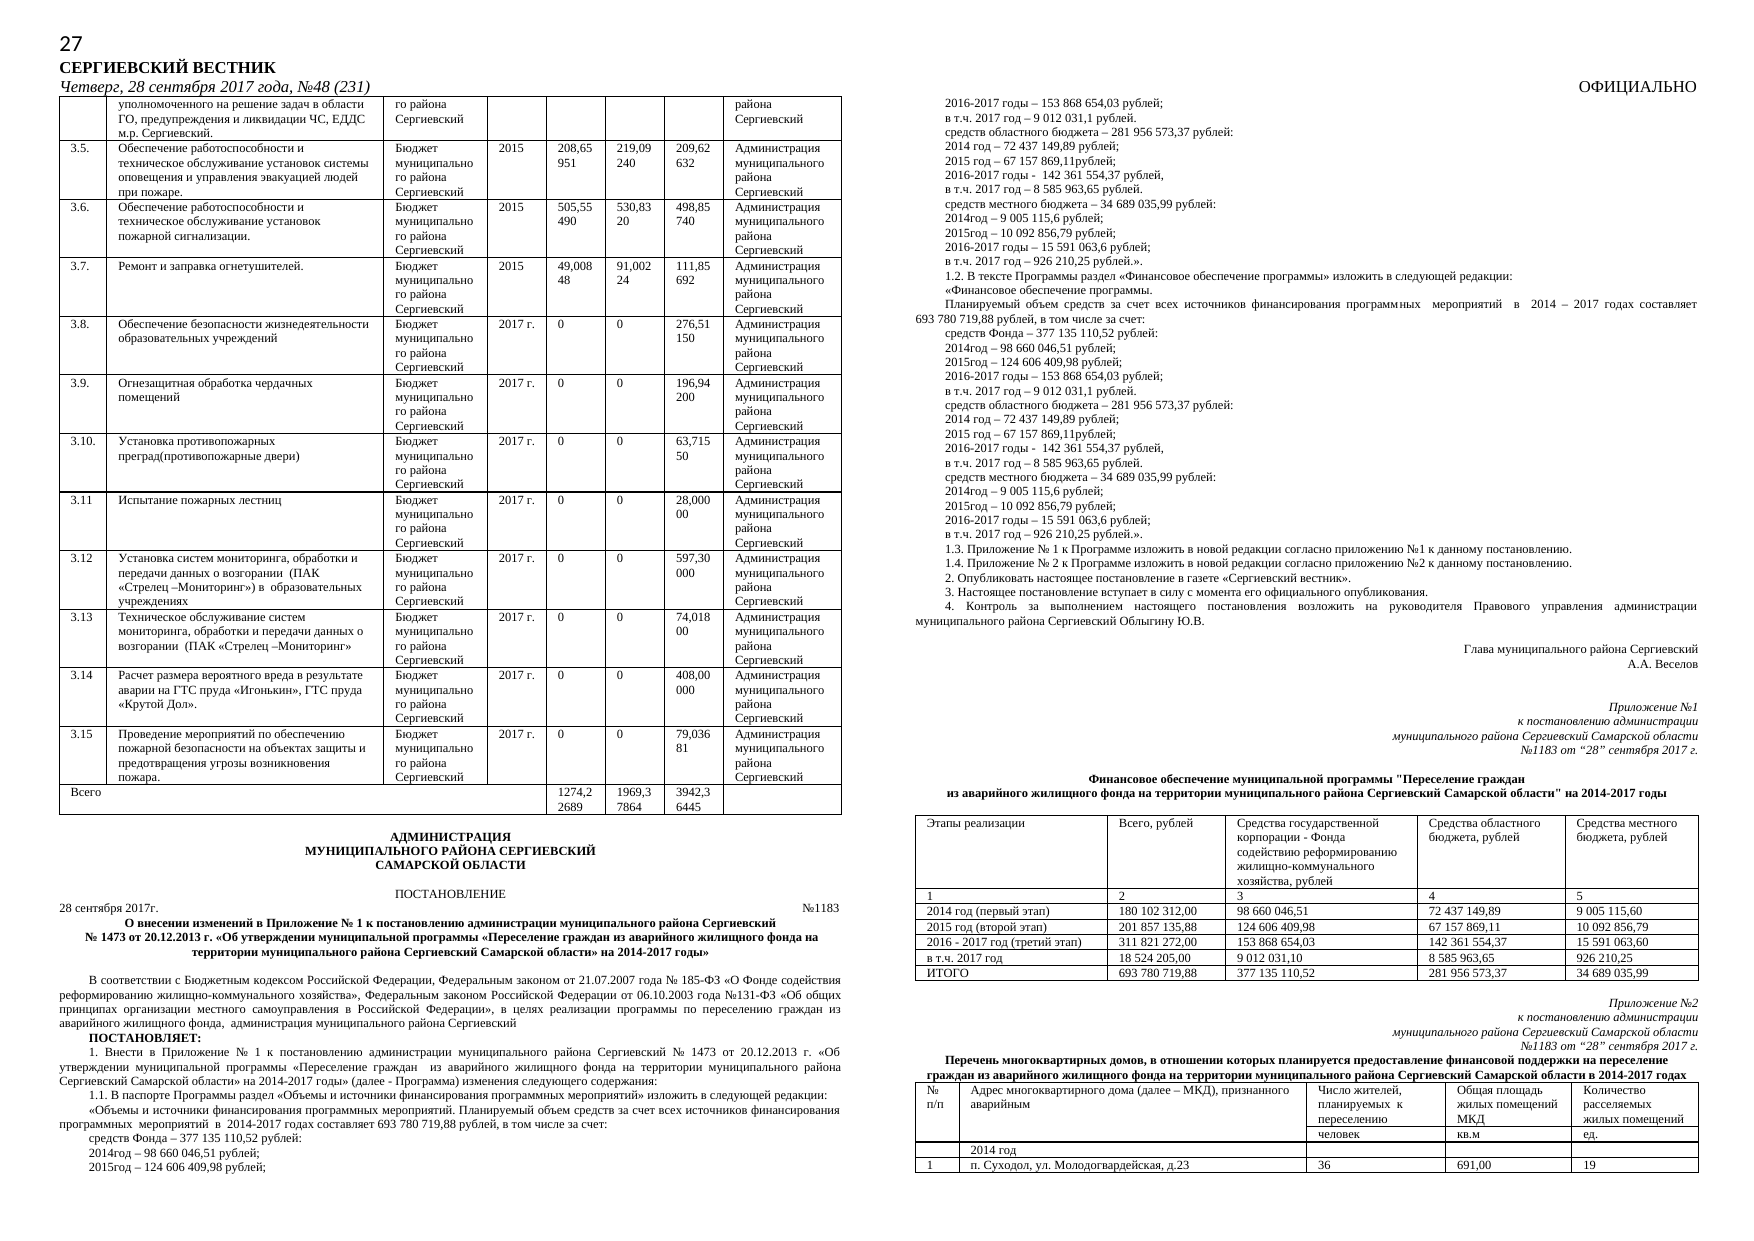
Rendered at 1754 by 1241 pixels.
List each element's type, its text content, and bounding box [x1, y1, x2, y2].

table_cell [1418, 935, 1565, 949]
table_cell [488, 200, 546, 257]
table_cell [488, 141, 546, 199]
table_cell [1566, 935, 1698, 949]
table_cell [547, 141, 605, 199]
text граждан из аварийного жилищного фонда на территории муниципального района Сергиевский Самарской области в 2014-2017 годах [915, 1067, 1698, 1082]
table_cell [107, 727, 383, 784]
text 2015год – 10 092 856,79 рублей; [915, 225, 1698, 240]
text средств Фонда – 377 135 110,52 рублей: [59, 1131, 842, 1146]
text Приложение №1 [915, 700, 1698, 714]
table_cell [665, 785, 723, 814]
text Глава муниципального района Сергиевский [915, 642, 1698, 657]
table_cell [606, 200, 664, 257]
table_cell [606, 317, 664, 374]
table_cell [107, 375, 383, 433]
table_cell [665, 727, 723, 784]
text 2015 год – 67 157 869,11рублей; [915, 427, 1698, 441]
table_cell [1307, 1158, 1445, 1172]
text к постановлению администрации [915, 714, 1698, 728]
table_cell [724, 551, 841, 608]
text 2014год – 98 660 046,51 рублей; [59, 1146, 842, 1160]
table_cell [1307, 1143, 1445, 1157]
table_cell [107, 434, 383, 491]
text 2. Опубликовать настоящее постановление в газете «Сергиевский вестник». [915, 570, 1698, 585]
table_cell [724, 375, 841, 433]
text 2016-2017 годы – 15 591 063,6 рублей; [915, 240, 1698, 254]
text Финансовое обеспечение муниципальной программы "Переселение граждан [915, 772, 1698, 786]
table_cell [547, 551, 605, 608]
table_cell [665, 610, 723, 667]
text 2015 год – 67 157 869,11рублей; [915, 153, 1698, 168]
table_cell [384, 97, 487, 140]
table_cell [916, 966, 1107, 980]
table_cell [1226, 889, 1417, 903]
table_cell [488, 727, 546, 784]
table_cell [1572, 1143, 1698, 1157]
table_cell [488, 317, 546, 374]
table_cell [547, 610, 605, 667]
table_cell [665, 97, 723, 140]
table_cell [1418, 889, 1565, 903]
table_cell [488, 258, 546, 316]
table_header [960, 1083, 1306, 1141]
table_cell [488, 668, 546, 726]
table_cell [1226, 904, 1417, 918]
text 4. Контроль за выполнением настоящего постановления возложить на руководителя Правового управления администрации муниципального района Сергиевский Облыгину Ю.В. [915, 599, 1698, 628]
text 1.3. Приложение № 1 к Программе изложить в новой редакции согласно приложению №1 к данному постановлению. [915, 542, 1698, 556]
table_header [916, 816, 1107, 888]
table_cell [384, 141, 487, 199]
text О внесении изменений в Приложение № 1 к постановлению администрации муниципального района Сергиевский [59, 916, 842, 930]
text А.А. Веселов [915, 657, 1698, 671]
text 2016-2017 годы – 153 868 654,03 рублей; [915, 96, 1698, 110]
text 1.2. В тексте Программы раздел «Финансовое обеспечение программы» изложить в следующей редакции: [915, 268, 1698, 283]
text 28 сентября 2017г. №1183 [59, 901, 842, 916]
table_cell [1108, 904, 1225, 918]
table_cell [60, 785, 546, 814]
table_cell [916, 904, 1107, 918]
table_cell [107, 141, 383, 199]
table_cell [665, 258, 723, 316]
text №1183 от “28” сентября 2017 г. [915, 1039, 1698, 1053]
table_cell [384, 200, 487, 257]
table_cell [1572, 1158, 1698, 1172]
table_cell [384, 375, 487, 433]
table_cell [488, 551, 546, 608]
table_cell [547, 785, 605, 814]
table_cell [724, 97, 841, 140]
text средств областного бюджета – 281 956 573,37 рублей: [915, 125, 1698, 139]
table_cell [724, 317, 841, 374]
text 1.1. В паспорте Программы раздел «Объемы и источники финансирования программных мероприятий» изложить в следующей редакции: [59, 1088, 842, 1102]
text 2016-2017 годы - 142 361 554,37 рублей, [915, 441, 1698, 455]
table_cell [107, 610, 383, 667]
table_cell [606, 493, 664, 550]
text средств местного бюджета – 34 689 035,99 рублей: [915, 470, 1698, 484]
text 1. Внести в Приложение № 1 к постановлению администрации муниципального района Сергиевский № 1473 от 20.12.2013 г. «Об утверждении муниципальной программы «Переселение граждан из аварийного жилищного фонда на территории муниципального района Сергиевский Самарской области» на 2014-2017 годы» (далее - Программа) изменения следующего содержания: [59, 1045, 842, 1088]
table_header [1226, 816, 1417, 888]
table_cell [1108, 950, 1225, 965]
text 2016-2017 годы – 153 868 654,03 рублей; [915, 369, 1698, 383]
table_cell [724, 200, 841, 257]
text «Объемы и источники финансирования программных мероприятий. Планируемый объем средств за счет всех источников финансирования программных мероприятий в 2014-2017 годах составляет 693 780 719,88 рублей, в том числе за счет: [59, 1102, 842, 1131]
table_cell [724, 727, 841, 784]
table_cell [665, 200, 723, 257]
text САМАРСКОЙ ОБЛАСТИ [59, 858, 842, 872]
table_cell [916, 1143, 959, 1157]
text 1.4. Приложение № 2 к Программе изложить в новой редакции согласно приложению №2 к данному постановлению. [915, 556, 1698, 570]
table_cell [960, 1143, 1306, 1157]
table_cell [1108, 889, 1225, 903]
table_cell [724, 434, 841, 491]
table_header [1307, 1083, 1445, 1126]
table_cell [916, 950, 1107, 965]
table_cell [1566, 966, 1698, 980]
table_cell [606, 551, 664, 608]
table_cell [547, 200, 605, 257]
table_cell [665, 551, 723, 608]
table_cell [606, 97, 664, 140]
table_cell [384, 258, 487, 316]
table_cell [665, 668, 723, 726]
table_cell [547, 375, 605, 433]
text в т.ч. 2017 год – 926 210,25 рублей.». [915, 254, 1698, 268]
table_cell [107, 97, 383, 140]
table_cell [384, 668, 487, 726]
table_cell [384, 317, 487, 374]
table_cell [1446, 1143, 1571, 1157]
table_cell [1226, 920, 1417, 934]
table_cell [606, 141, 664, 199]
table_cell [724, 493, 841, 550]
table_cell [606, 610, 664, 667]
text средств областного бюджета – 281 956 573,37 рублей: [915, 398, 1698, 412]
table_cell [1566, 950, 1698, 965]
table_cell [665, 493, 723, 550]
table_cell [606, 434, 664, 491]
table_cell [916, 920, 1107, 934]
text в т.ч. 2017 год – 9 012 031,1 рублей. [915, 110, 1698, 125]
text В соответствии с Бюджетным кодексом Российской Федерации, Федеральным законом от 21.07.2007 года № 185-ФЗ «О Фонде содействия реформированию жилищно-коммунального хозяйства», Федеральным законом Российской Федерации от 06.10.2003 года №131-ФЗ «Об общих принципах организации местного самоуправления в Российской Федерации», в целях реализации программы по переселению граждан из аварийного жилищного фонда, администрация муниципального района Сергиевский [59, 973, 842, 1031]
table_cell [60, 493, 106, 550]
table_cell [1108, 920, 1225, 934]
text №1183 от “28” сентября 2017 г. [915, 743, 1698, 757]
text в т.ч. 2017 год – 926 210,25 рублей.». [915, 527, 1698, 542]
text средств местного бюджета – 34 689 035,99 рублей: [915, 197, 1698, 211]
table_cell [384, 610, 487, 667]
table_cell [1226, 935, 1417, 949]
text 2014год – 98 660 046,51 рублей; [915, 340, 1698, 355]
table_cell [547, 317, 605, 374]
text Перечень многоквартирных домов, в отношении которых планируется предоставление финансовой поддержки на переселение [915, 1053, 1698, 1067]
text 2014год – 9 005 115,6 рублей; [915, 484, 1698, 498]
text 2014 год – 72 437 149,89 рублей; [915, 139, 1698, 153]
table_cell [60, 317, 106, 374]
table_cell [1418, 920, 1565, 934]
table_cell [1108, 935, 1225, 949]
text МУНИЦИПАЛЬНОГО РАЙОНА СЕРГИЕВСКИЙ [59, 844, 842, 858]
text ПОСТАНОВЛЯЕТ: [59, 1031, 842, 1045]
text Планируемый объем средств за счет всех источников финансирования программных мероприятий в 2014 – 2017 годах составляет 693 780 719,88 рублей, в том числе за счет: [915, 297, 1698, 326]
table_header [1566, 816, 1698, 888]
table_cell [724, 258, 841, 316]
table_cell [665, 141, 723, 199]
text в т.ч. 2017 год – 9 012 031,1 рублей. [915, 383, 1698, 398]
text 2015год – 124 606 409,98 рублей; [915, 355, 1698, 369]
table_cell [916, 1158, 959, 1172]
text 3. Настоящее постановление вступает в силу с момента его официального опубликования. [915, 585, 1698, 599]
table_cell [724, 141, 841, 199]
text «Финансовое обеспечение программы. [915, 283, 1698, 297]
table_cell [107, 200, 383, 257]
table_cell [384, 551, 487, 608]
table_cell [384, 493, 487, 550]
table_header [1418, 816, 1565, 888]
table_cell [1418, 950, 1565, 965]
text 2015год – 124 606 409,98 рублей; [59, 1160, 842, 1174]
text в т.ч. 2017 год – 8 585 963,65 рублей. [915, 455, 1698, 470]
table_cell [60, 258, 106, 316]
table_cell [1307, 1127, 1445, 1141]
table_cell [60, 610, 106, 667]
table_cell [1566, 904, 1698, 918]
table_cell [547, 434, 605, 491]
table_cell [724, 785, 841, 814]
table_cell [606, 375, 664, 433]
text из аварийного жилищного фонда на территории муниципального района Сергиевский Самарской области" на 2014-2017 годы [915, 786, 1698, 800]
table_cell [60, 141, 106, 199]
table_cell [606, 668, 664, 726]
text ПОСТАНОВЛЕНИЕ [59, 887, 842, 901]
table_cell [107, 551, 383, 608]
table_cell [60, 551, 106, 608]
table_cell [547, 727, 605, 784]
text 2014 год – 72 437 149,89 рублей; [915, 412, 1698, 427]
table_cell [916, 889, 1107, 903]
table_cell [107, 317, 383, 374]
text в т.ч. 2017 год – 8 585 963,65 рублей. [915, 182, 1698, 197]
text 2015год – 10 092 856,79 рублей; [915, 498, 1698, 513]
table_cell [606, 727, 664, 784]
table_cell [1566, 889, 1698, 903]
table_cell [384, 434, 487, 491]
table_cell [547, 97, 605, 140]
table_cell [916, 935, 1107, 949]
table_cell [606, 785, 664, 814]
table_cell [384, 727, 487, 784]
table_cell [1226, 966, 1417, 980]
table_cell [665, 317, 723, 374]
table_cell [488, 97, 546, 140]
text 2016-2017 годы – 15 591 063,6 рублей; [915, 513, 1698, 527]
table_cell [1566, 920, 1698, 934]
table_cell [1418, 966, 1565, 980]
text 2014год – 9 005 115,6 рублей; [915, 211, 1698, 225]
text АДМИНИСТРАЦИЯ [59, 829, 842, 844]
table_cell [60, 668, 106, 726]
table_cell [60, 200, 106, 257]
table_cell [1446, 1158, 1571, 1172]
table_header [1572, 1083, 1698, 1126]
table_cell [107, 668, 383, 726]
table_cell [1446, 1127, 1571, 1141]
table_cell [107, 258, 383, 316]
text муниципального района Сергиевский Самарской области [915, 1024, 1698, 1039]
text муниципального района Сергиевский Самарской области [915, 728, 1698, 743]
text № 1473 от 20.12.2013 г. «Об утверждении муниципальной программы «Переселение граждан из аварийного жилищного фонда на территории муниципального района Сергиевский Самарской области» на 2014-2017 годы» [59, 930, 842, 959]
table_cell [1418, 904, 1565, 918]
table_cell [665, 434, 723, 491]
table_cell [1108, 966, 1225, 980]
text 2016-2017 годы - 142 361 554,37 рублей, [915, 168, 1698, 182]
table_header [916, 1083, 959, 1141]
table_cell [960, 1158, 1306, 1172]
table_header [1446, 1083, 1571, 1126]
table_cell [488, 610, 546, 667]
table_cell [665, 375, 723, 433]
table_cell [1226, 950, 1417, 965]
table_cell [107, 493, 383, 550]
text к постановлению администрации [915, 1010, 1698, 1024]
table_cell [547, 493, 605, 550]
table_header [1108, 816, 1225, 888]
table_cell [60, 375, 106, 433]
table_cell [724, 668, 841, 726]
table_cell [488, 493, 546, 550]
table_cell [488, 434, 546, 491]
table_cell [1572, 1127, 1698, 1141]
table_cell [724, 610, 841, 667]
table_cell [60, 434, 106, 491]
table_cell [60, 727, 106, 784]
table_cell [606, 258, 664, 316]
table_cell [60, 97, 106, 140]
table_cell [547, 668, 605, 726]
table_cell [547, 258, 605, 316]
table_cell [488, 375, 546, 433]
text Приложение №2 [915, 996, 1698, 1010]
text средств Фонда – 377 135 110,52 рублей: [915, 326, 1698, 340]
